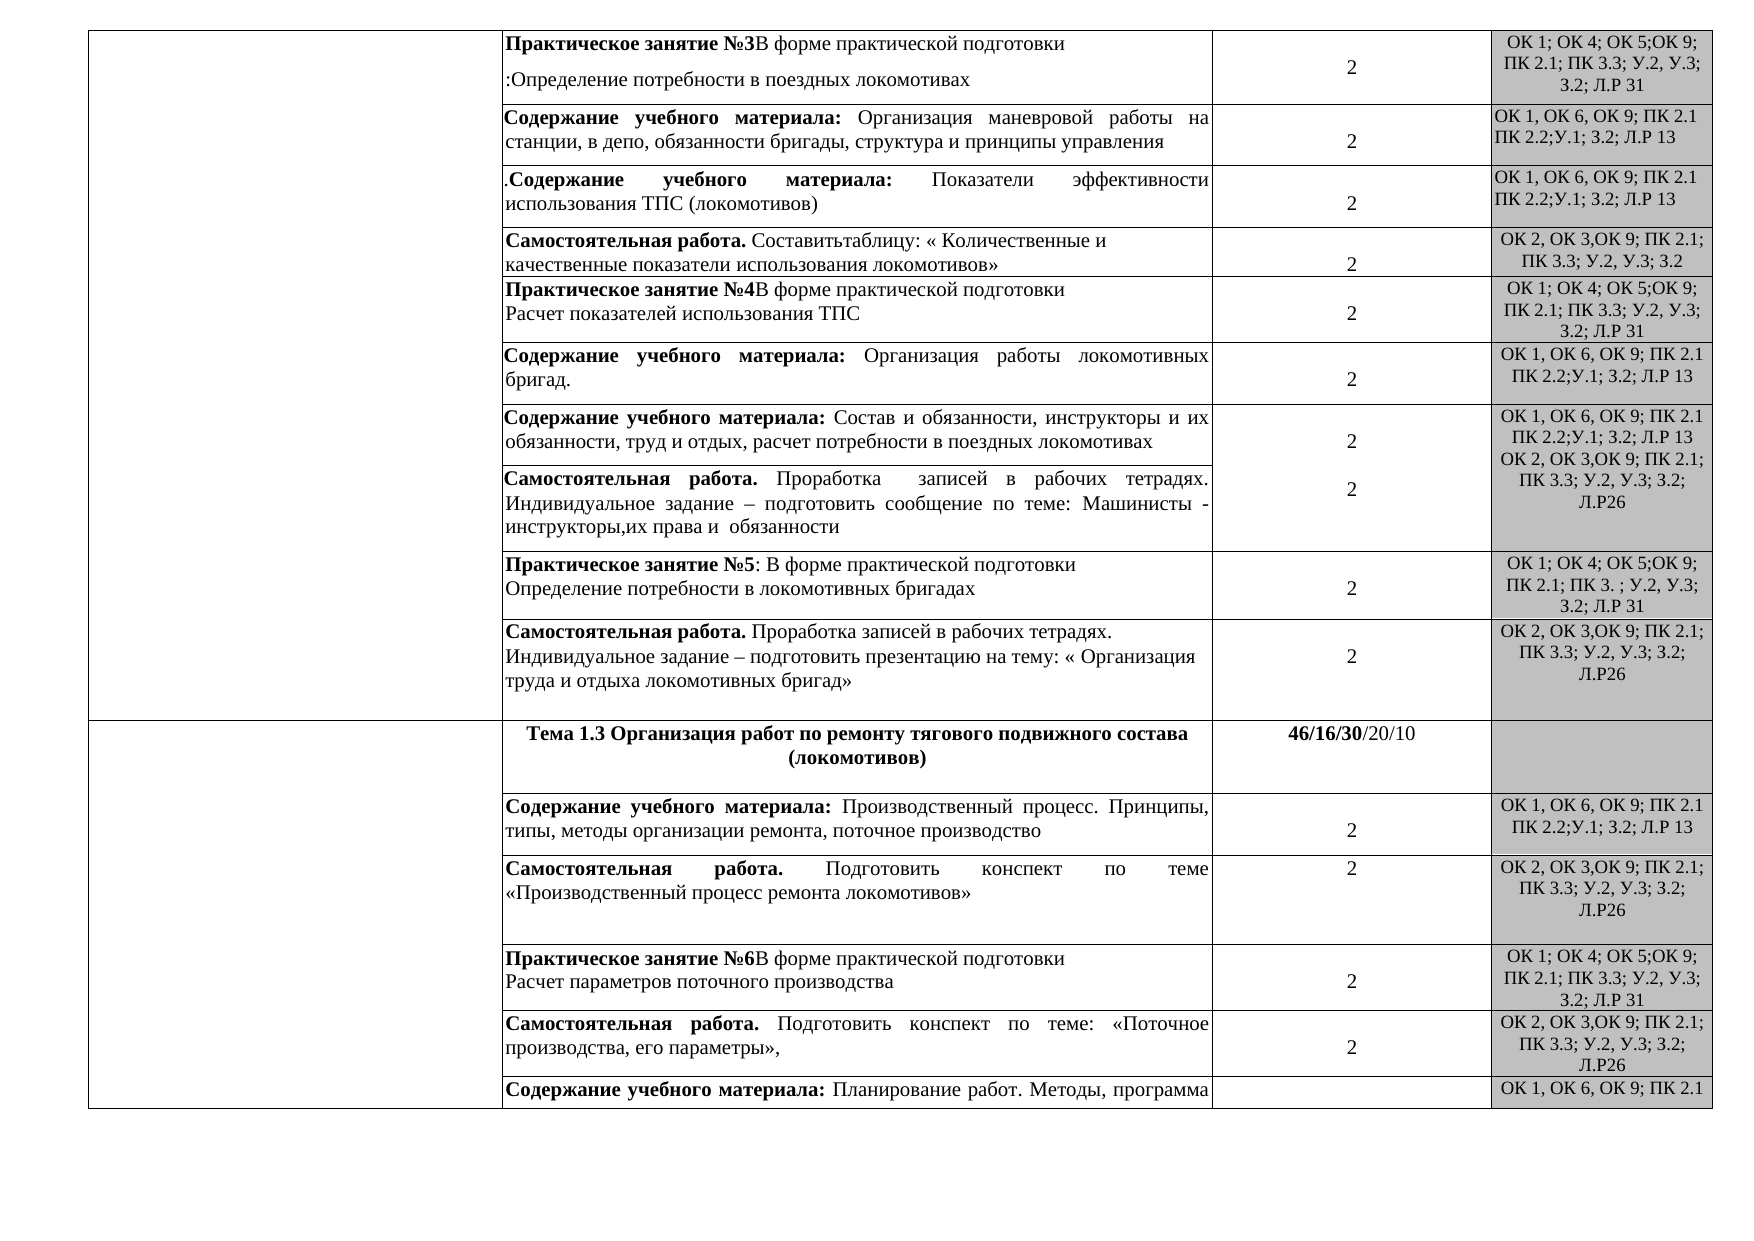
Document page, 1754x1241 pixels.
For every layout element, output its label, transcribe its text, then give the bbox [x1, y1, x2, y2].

table_cell ОК 2, ОК 3,ОК 9; ПК 2.1; ПК 3.3; У.2, У.3; З.2; Л.Р26 [1492, 856, 1712, 944]
table_cell .Содержание учебного материала: Показатели эффективности использования ТПС (локомотивов) [503, 166, 1212, 227]
table_cell 2 [1213, 1011, 1491, 1076]
table_cell 2 [1213, 794, 1491, 854]
table_cell 2 [1213, 945, 1491, 1010]
table_cell 2 [1213, 343, 1491, 404]
table_cell Самостоятельная работа. Проработка записей в рабочих тетрадях. Индивидуальное задание – подготовить презентацию на тему: « Организация труда и отдыха локомотивных бригад» [503, 620, 1212, 720]
table_cell ОК 1; ОК 4; ОК 5;ОК 9; ПК 2.1; ПК 3.3; У.2, У.3; З.2; Л.Р 31 [1492, 945, 1712, 1010]
table_cell 2 [1213, 277, 1491, 342]
table_cell 2 [1213, 31, 1491, 104]
table_cell 2 [1213, 552, 1491, 618]
table_cell 2 [1213, 856, 1491, 944]
table_cell ОК 1, ОК 6, ОК 9; ПК 2.1 ПК 2.2;У.1; З.2; Л.Р 13 [1492, 105, 1712, 165]
table_cell Содержание учебного материала: Состав и обязанности, инструкторы и их обязанности, труд и отдых, расчет потребности в поездных локомотивах [503, 405, 1212, 465]
table_cell 2 [1213, 620, 1491, 720]
table_cell 2 2 [1213, 405, 1491, 551]
table_cell 46/16/30/20/10 [1213, 721, 1491, 793]
table_cell Содержание учебного материала: Производственный процесс. Принципы, типы, методы организации ремонта, поточное производство [503, 794, 1212, 854]
table_cell Практическое занятие №4В форме практической подготовки Расчет показателей использования ТПС [503, 277, 1212, 342]
table_cell Самостоятельная работа. Проработка записей в рабочих тетрадях. Индивидуальное задание – подготовить сообщение по теме: Машинисты -инструкторы,их права и обязанности [503, 466, 1212, 551]
table_cell Содержание учебного материала: Организация работы локомотивных бригад. [503, 343, 1212, 404]
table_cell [503, 1077, 1212, 1108]
table_cell ОК 2, ОК 3,ОК 9; ПК 2.1; ПК 3.3; У.2, У.3; З.2; Л.Р26 [1492, 1011, 1712, 1076]
table_cell ОК 1; ОК 4; ОК 5;ОК 9; ПК 2.1; ПК 3.3; У.2, У.3; З.2; Л.Р 31 [1492, 277, 1712, 342]
table_cell Тема 1.3 Организация работ по ремонту тягового подвижного состава (локомотивов) [503, 721, 1212, 793]
table_cell Самостоятельная работа. Составитьтаблицу: « Количественные и качественные показатели использования локомотивов» [503, 228, 1212, 276]
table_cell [1492, 1077, 1712, 1108]
table_cell ОК 1, ОК 6, ОК 9; ПК 2.1 ПК 2.2;У.1; З.2; Л.Р 13 [1492, 794, 1712, 854]
table_cell ОК 2, ОК 3,ОК 9; ПК 2.1; ПК 3.3; У.2, У.3; З.2; Л.Р26 [1492, 620, 1712, 720]
table_cell [1492, 721, 1712, 793]
table_cell Самостоятельная работа. Подготовить конспект по теме: «Поточное производства, его параметры», [503, 1011, 1212, 1076]
table_cell 2 [1213, 105, 1491, 165]
table_cell ОК 1, ОК 6, ОК 9; ПК 2.1 ПК 2.2;У.1; З.2; Л.Р 13 [1492, 343, 1712, 404]
table_cell Практическое занятие №5: В форме практической подготовки Определение потребности в локомотивных бригадах [503, 552, 1212, 618]
table_cell 2 [1213, 228, 1491, 276]
table_cell ОК 1; ОК 4; ОК 5;ОК 9; ПК 2.1; ПК 3. ; У.2, У.3; З.2; Л.Р 31 [1492, 552, 1712, 618]
table_cell ОК 1, ОК 6, ОК 9; ПК 2.1 ПК 2.2;У.1; З.2; Л.Р 13 [1492, 166, 1712, 227]
table_cell ОК 2, ОК 3,ОК 9; ПК 2.1; ПК 3.3; У.2, У.3; З.2 [1492, 228, 1712, 276]
table_cell Практическое занятие №6В форме практической подготовки Расчет параметров поточного производства [503, 945, 1212, 1010]
table_cell Самостоятельная работа. Подготовить конспект по теме «Производственный процесс ремонта локомотивов» [503, 856, 1212, 944]
table_cell 2 [1213, 166, 1491, 227]
table_cell Содержание учебного материала: Организация маневровой работы на станции, в депо, обязанности бригады, структура и принципы управления [503, 105, 1212, 165]
table_cell ОК 1, ОК 6, ОК 9; ПК 2.1 ПК 2.2;У.1; З.2; Л.Р 13 ОК 2, ОК 3,ОК 9; ПК 2.1; ПК 3.3; У.2, У.3; З.2; Л.Р26 [1492, 405, 1712, 551]
table_cell ОК 1; ОК 4; ОК 5;ОК 9; ПК 2.1; ПК 3.3; У.2, У.3; З.2; Л.Р 31 [1492, 31, 1712, 104]
table_cell 2 [1213, 1077, 1491, 1108]
table_cell [89, 721, 502, 1108]
table_cell Практическое занятие №3В форме практической подготовки :Определение потребности в поездных локомотивах [503, 31, 1212, 104]
